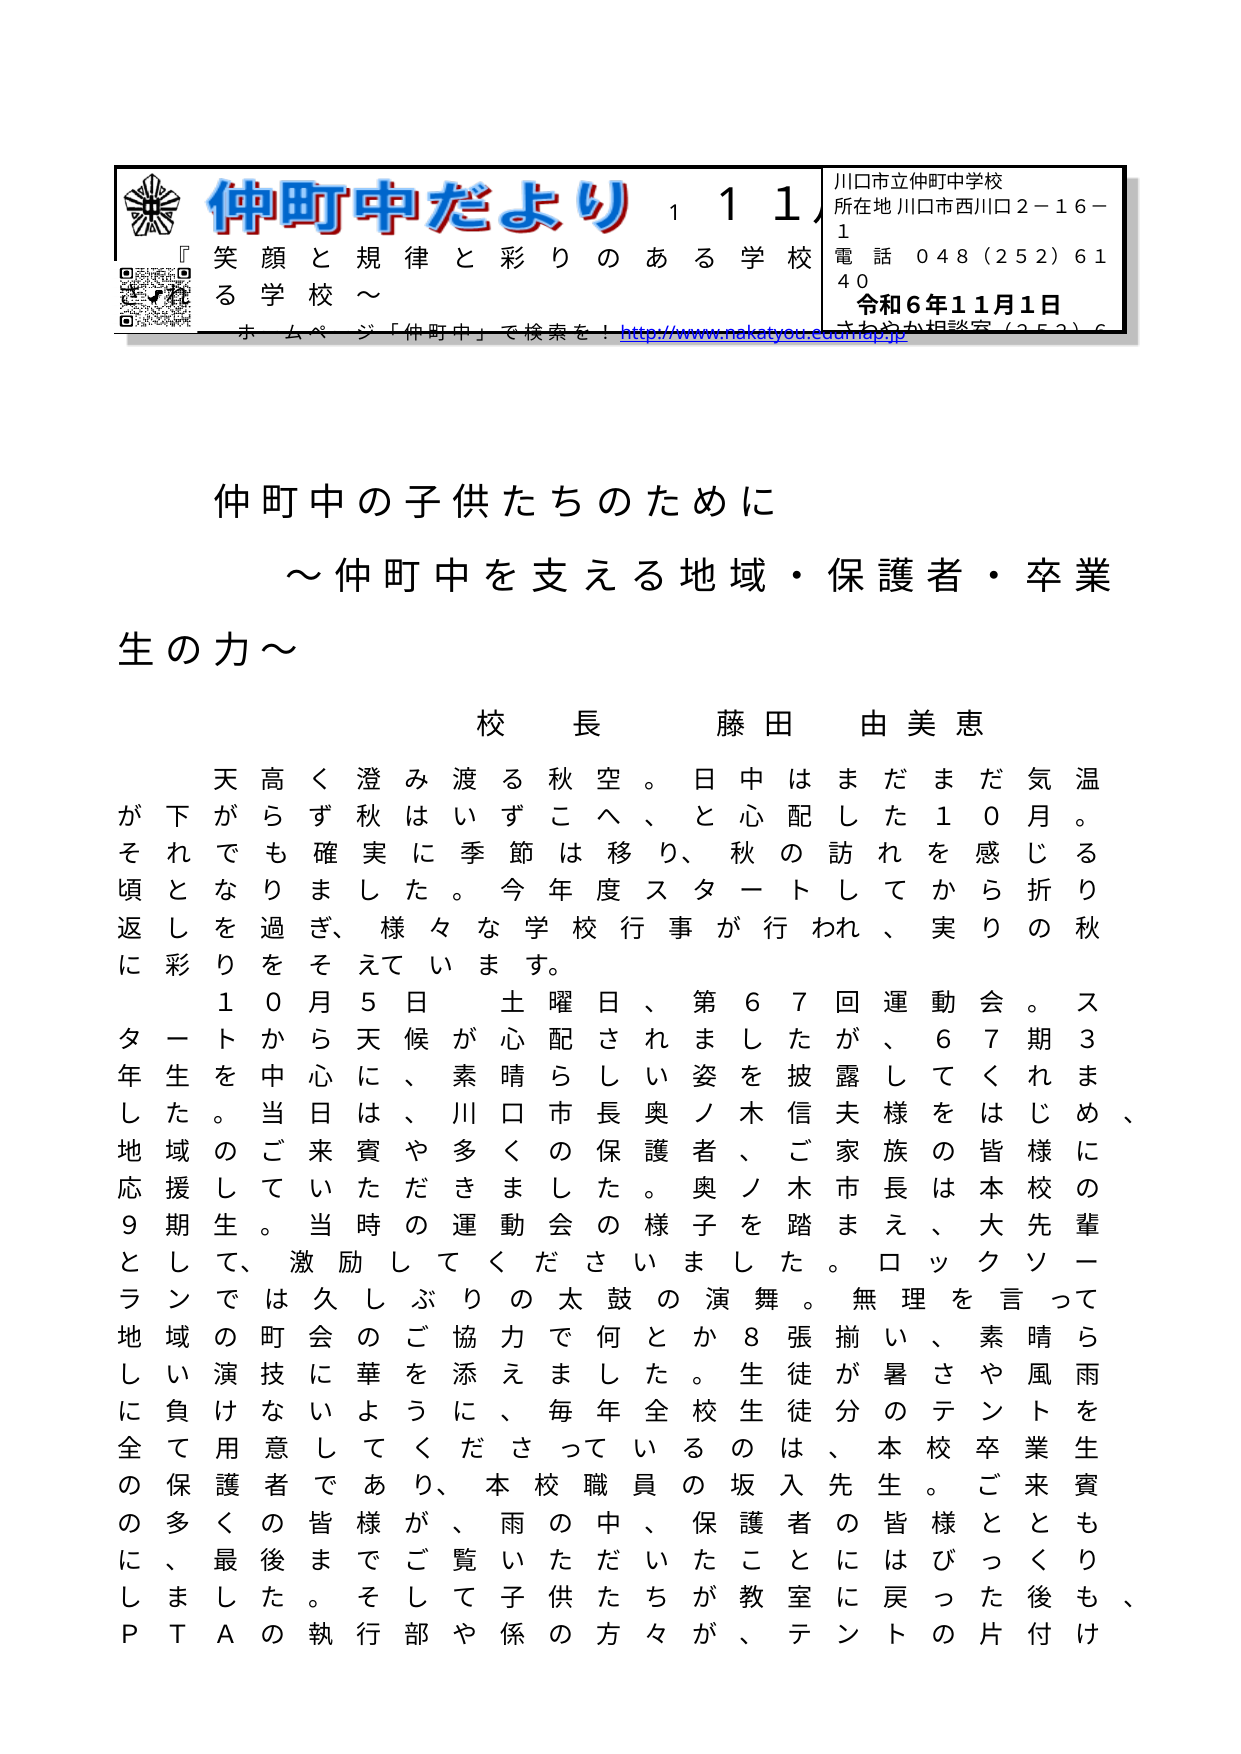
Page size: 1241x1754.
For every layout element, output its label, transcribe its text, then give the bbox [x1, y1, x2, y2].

picture [122, 173, 181, 237]
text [117, 982, 1123, 1651]
text 天高く澄み渡る秋空。日中はまだまだ気温が下がらず秋はいずこへ、と心配した１０月。それでも確実に季節は移り、秋の訪れを感じる頃となりました。今年度スタートしてから折り返しを過ぎ、様々な学校行事が行われ、実りの秋に彩りをそえています。 [117, 759, 1123, 982]
text 校 長 藤田 由美恵 [117, 684, 1123, 759]
picture [202, 176, 630, 237]
text ホームページ「仲町中」で検索を！http://www.nakatyou.edumap.jp [117, 313, 1123, 350]
text 仲町中の子供たちのために [117, 461, 1123, 536]
text 『笑顔と規律と彩りのある学校』～地域に愛される学校～ [117, 238, 821, 313]
text ～仲町中を支える地域・保護者・卒業生の力～ [117, 536, 1123, 684]
picture [112, 261, 117, 333]
